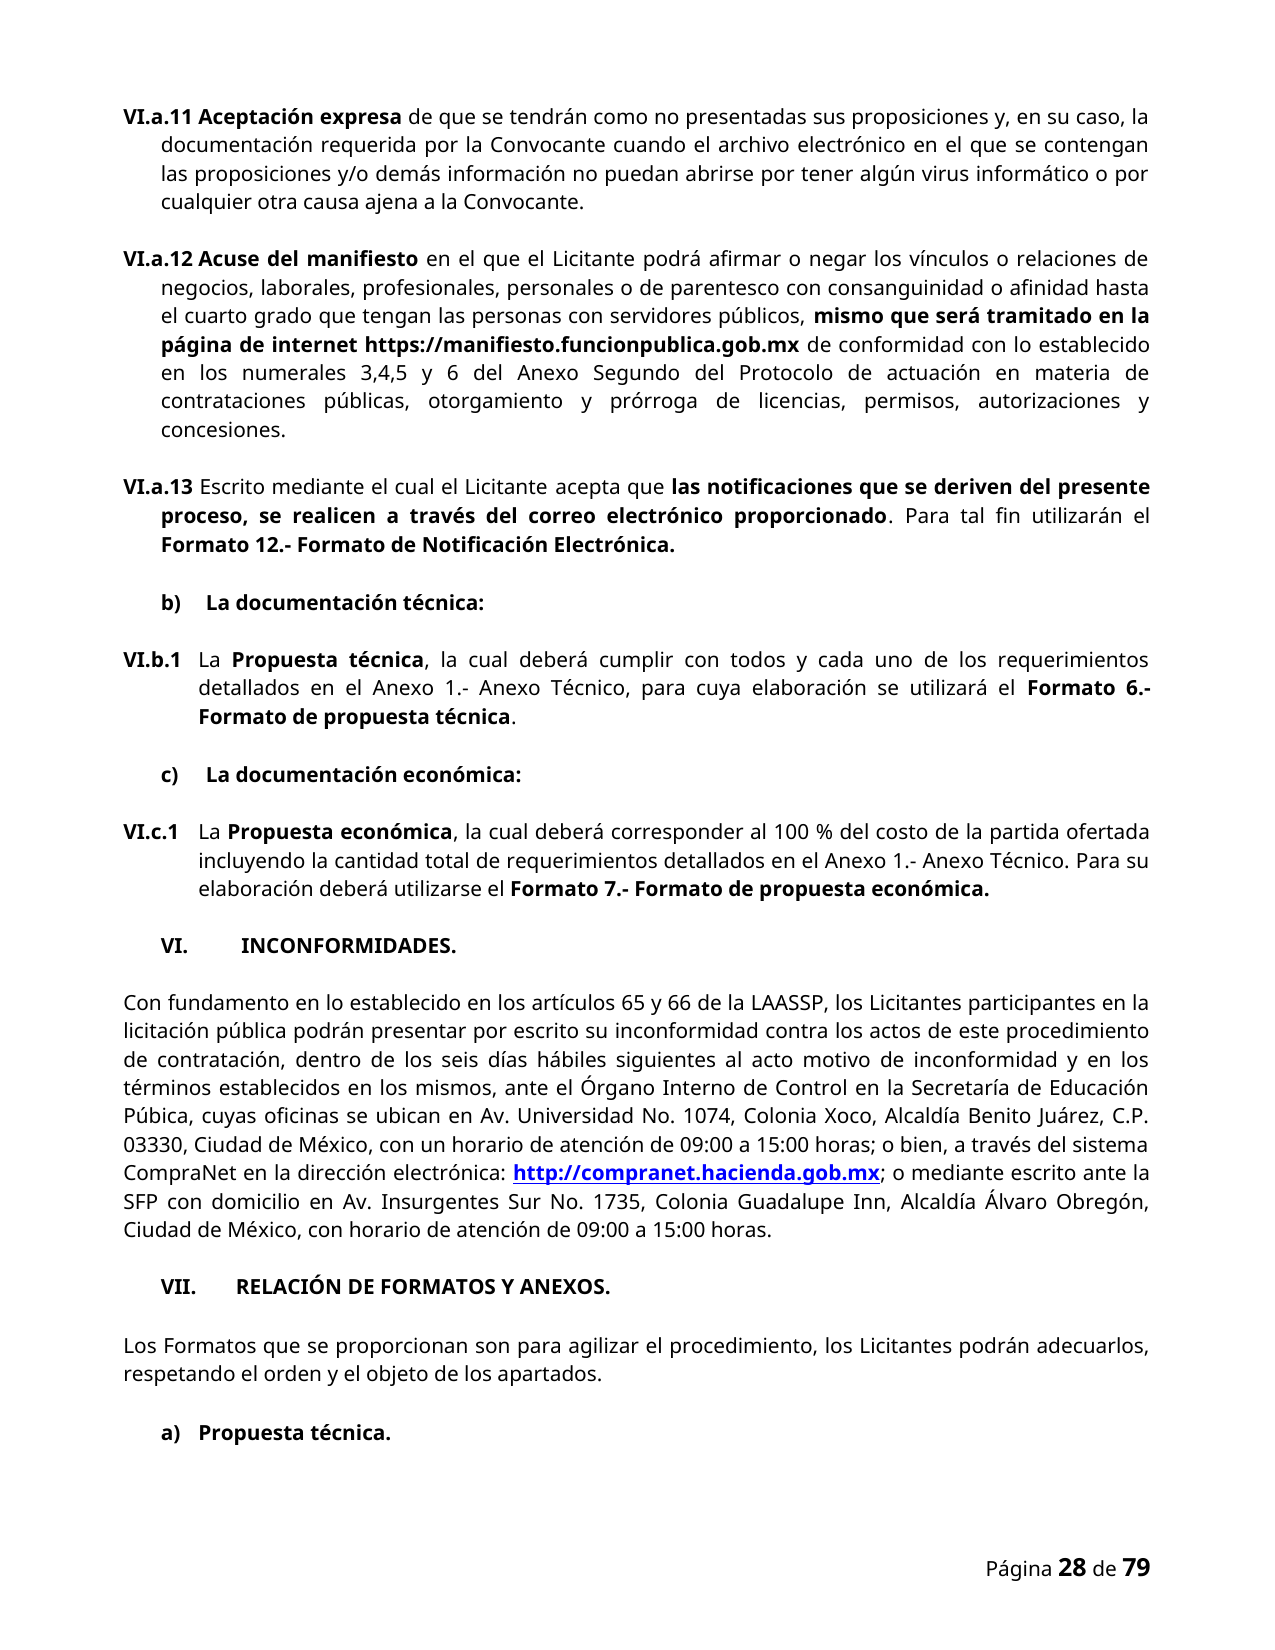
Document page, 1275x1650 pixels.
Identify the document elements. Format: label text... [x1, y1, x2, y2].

text VI.b.1 La Propuesta técnica, la cual deberá cumplir con todos y cada uno de los requerimientos detallados en el Anexo 1.- Anexo Técnico, para cuya elaboración se utilizará el Formato 6.- Formato de propuesta técnica. [123, 645, 1151, 730]
text VI.a.11 Aceptación expresa de que se tendrán como no presentadas sus proposiciones y, en su caso, la documentación requerida por la Convocante cuando el archivo electrónico en el que se contengan las proposiciones y/o demás información no puedan abrirse por tener algún virus informático o por cualquier otra causa ajena a la Convocante. [123, 102, 1151, 216]
list La documentación económica: [161, 760, 1151, 789]
list La documentación técnica: [161, 588, 1151, 617]
text VI.c.1 La Propuesta económica, la cual deberá corresponder al 100 % del costo de la partida ofertada incluyendo la cantidad total de requerimientos detallados en el Anexo 1.- Anexo Técnico. Para su elaboración deberá utilizarse el Formato 7.- Formato de propuesta económica. [123, 817, 1151, 903]
text Con fundamento en lo establecido en los artículos 65 y 66 de la LAASSP, los Licitantes participantes en la licitación pública podrán presentar por escrito su inconformidad contra los actos de este procedimiento de contratación, dentro de los seis días hábiles siguientes al acto motivo de inconformidad y en los términos establecidos en los mismos, ante el Órgano Interno de Control en la Secretaría de Educación Púbica, cuyas oficinas se ubican en Av. Universidad No. 1074, Colonia Xoco, Alcaldía Benito Juárez, C.P. 03330, Ciudad de México, con un horario de atención de 09:00 a 15:00 horas; o bien, a través del sistema CompraNet en la dirección electrónica: http://compranet.hacienda.gob.mx; o mediante escrito ante la SFP con domicilio en Av. Insurgentes Sur No. 1735, Colonia Guadalupe Inn, Alcaldía Álvaro Obregón, Ciudad de México, con horario de atención de 09:00 a 15:00 horas. [123, 988, 1151, 1244]
text VI.a.13 Escrito mediante el cual el Licitante acepta que las notificaciones que se deriven del presente proceso, se realicen a través del correo electrónico proporcionado. Para tal fin utilizarán el Formato 12.- Formato de Notificación Electrónica. [123, 472, 1151, 558]
subtitle RELACIÓN DE FORMATOS Y ANEXOS. [161, 1272, 1151, 1301]
text Los Formatos que se proporcionan son para agilizar el procedimiento, los Licitantes podrán adecuarlos, respetando el orden y el objeto de los apartados. [123, 1331, 1151, 1388]
list INCONFORMIDADES. [161, 931, 1151, 959]
list Propuesta técnica. [161, 1418, 1151, 1446]
text VI.a.12 Acuse del manifiesto en el que el Licitante podrá afirmar o negar los vínculos o relaciones de negocios, laborales, profesionales, personales o de parentesco con consanguinidad o afinidad hasta el cuarto grado que tengan las personas con servidores públicos, mismo que será tramitado en la página de internet https://manifiesto.funcionpublica.gob.mx de conformidad con lo establecido en los numerales 3,4,5 y 6 del Anexo Segundo del Protocolo de actuación en materia de contrataciones públicas, otorgamiento y prórroga de licencias, permisos, autorizaciones y concesiones. [123, 244, 1151, 443]
